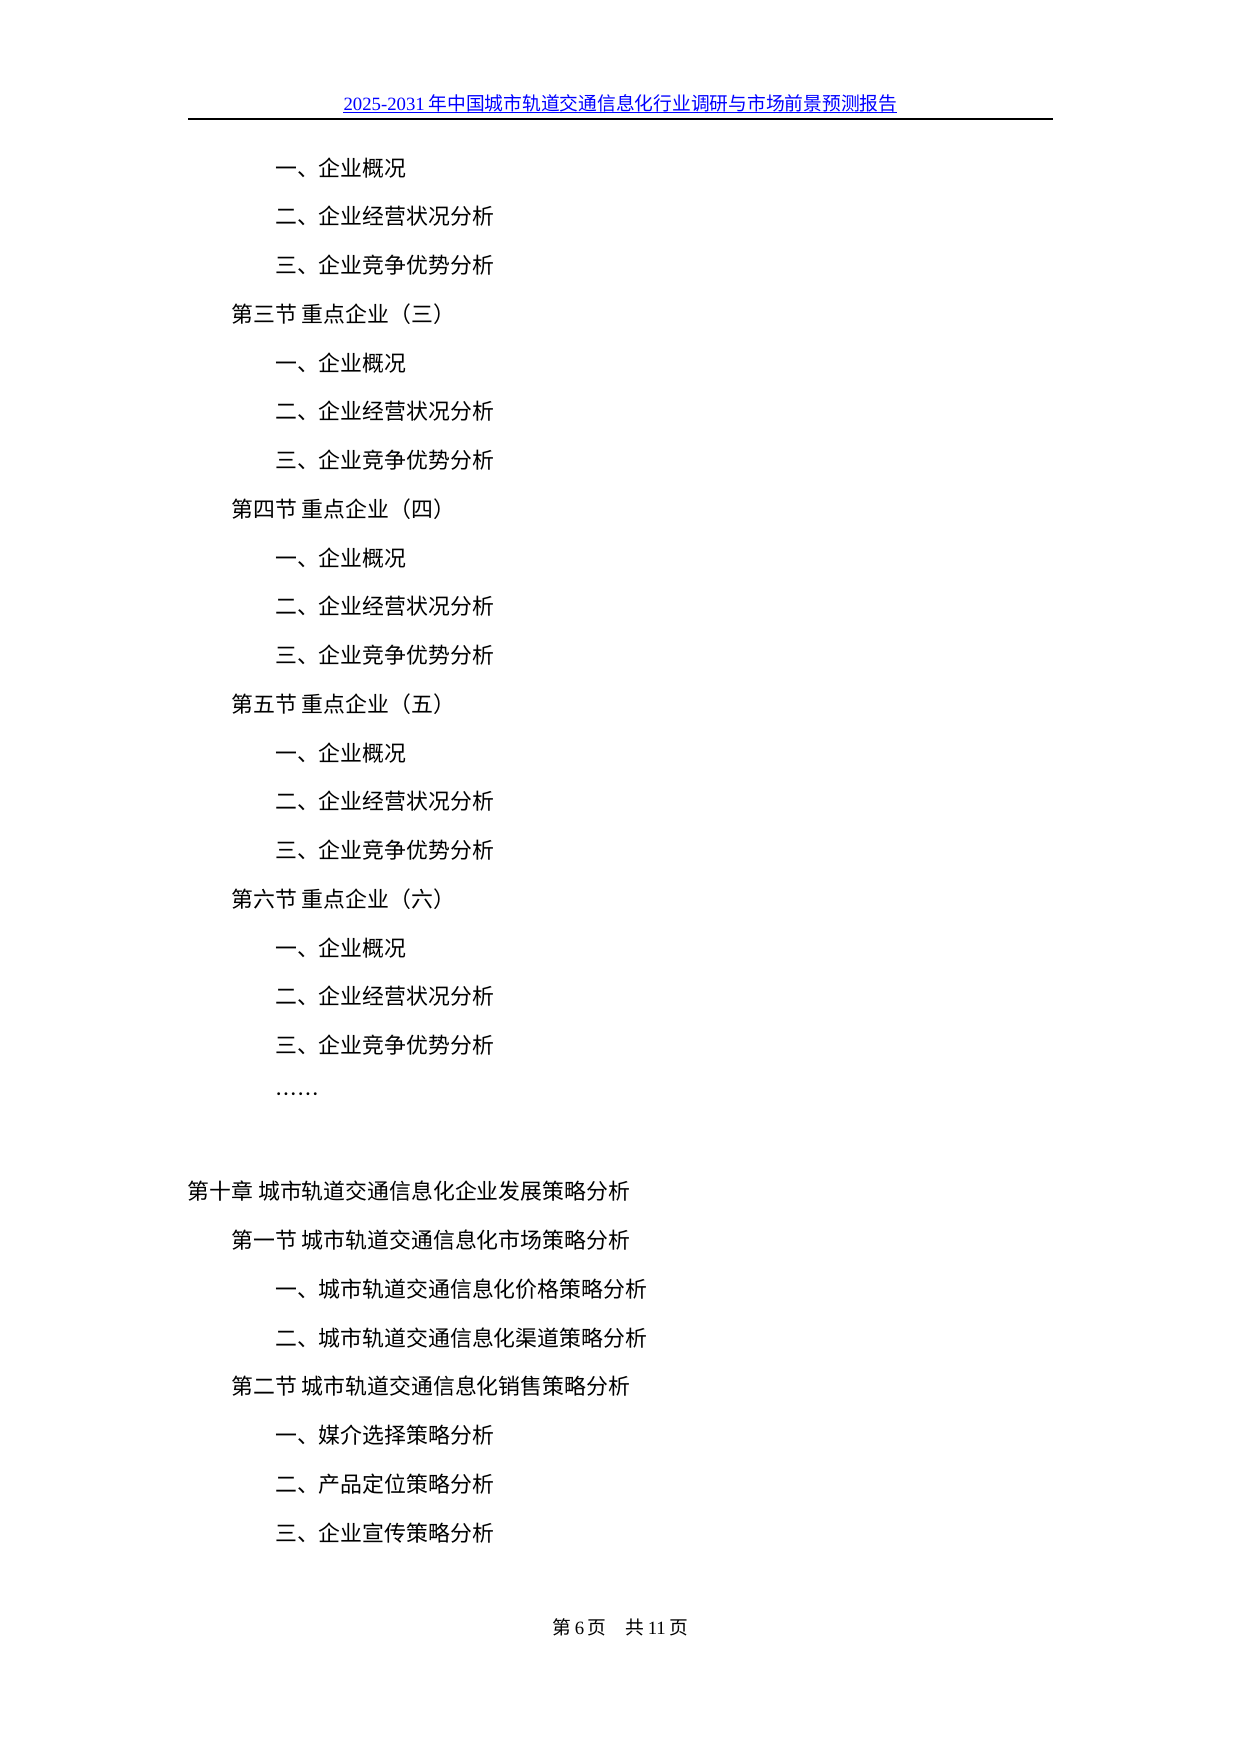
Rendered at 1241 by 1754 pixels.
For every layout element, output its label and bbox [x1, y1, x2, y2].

text [187, 150, 1053, 1548]
